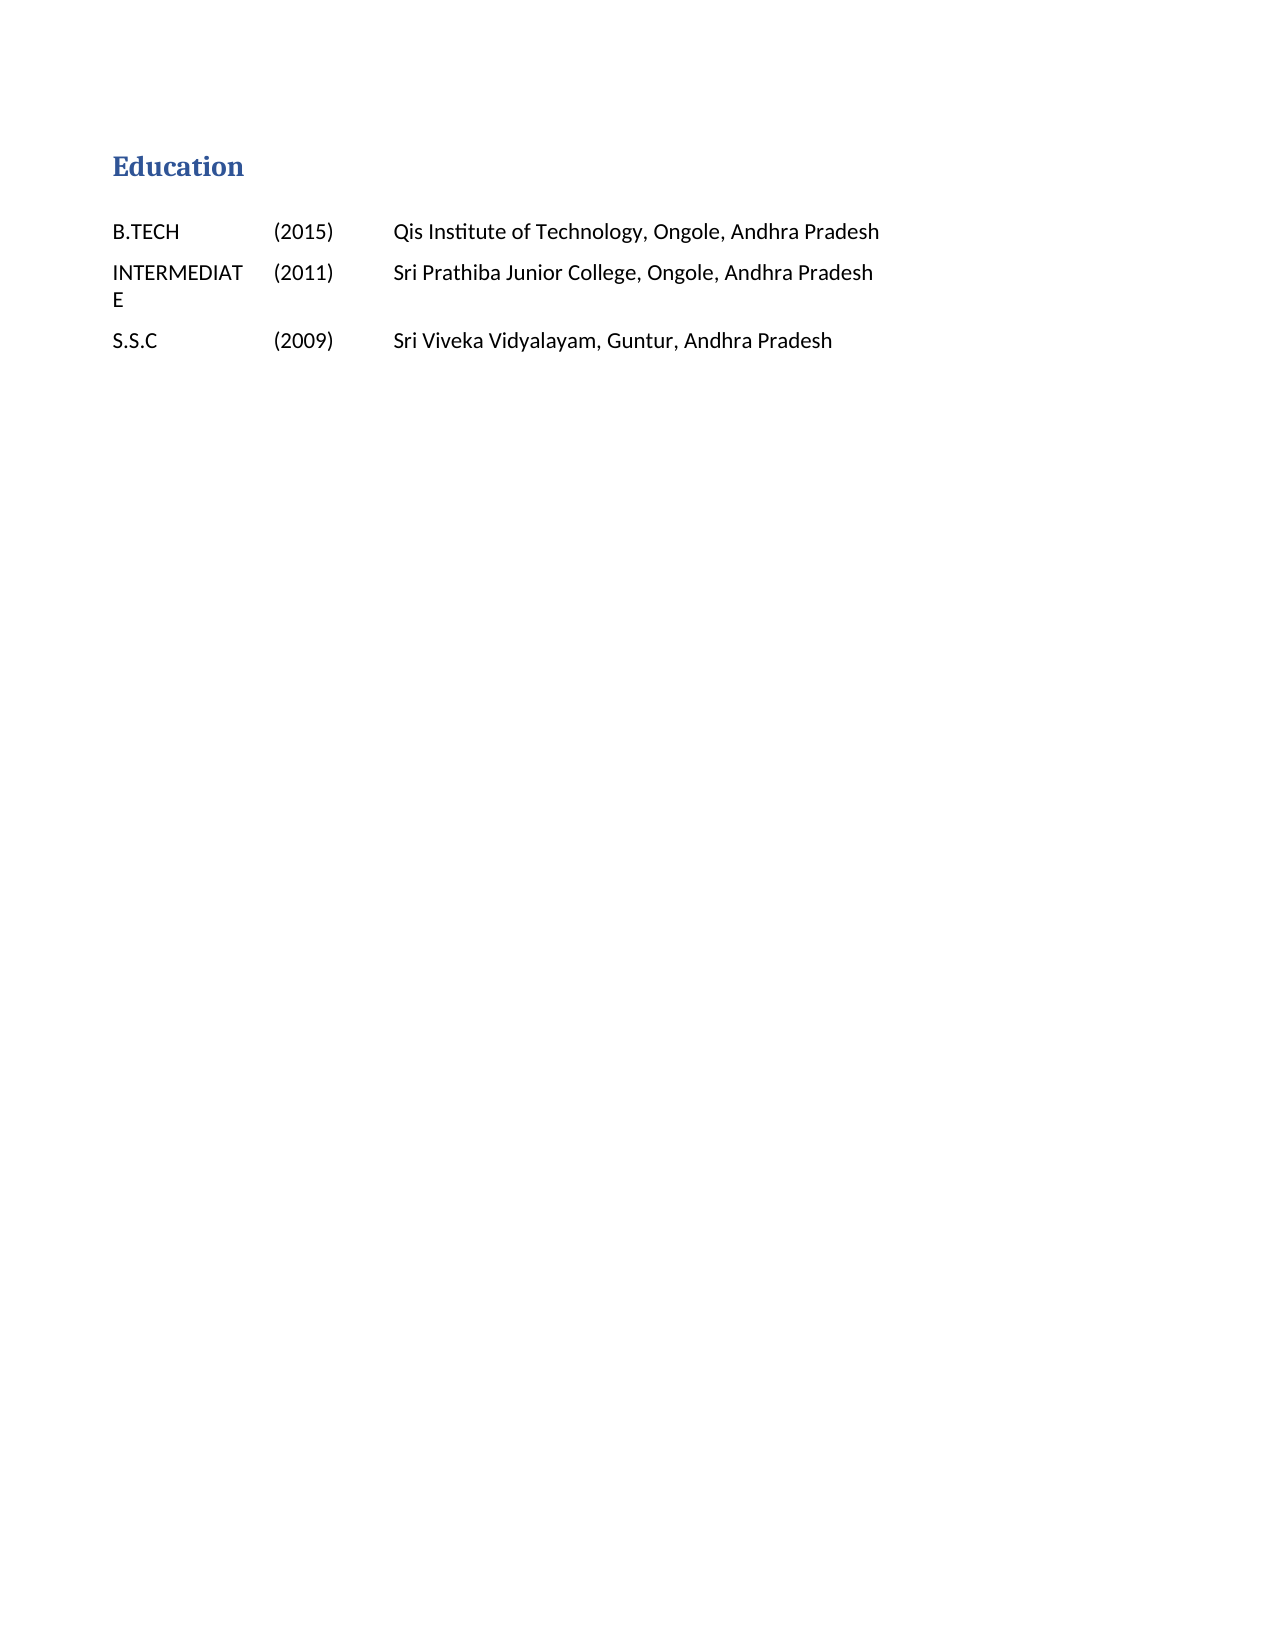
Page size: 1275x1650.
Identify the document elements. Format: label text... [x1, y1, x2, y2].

text Education [112, 150, 1162, 183]
table_cell INTERMEDIATE [101, 258, 262, 326]
table_cell (2011) [262, 258, 382, 326]
table_cell S.S.C [101, 326, 262, 367]
table_cell Sri Prathiba Junior College, Ongole, Andhra Pradesh [382, 258, 1151, 326]
table_header Qis Institute of Technology, Ongole, Andhra Pradesh [382, 217, 1151, 258]
table_header (2015) [262, 217, 382, 258]
table_header B.TECH [101, 217, 262, 258]
table_cell (2009) [262, 326, 382, 367]
table_cell Sri Viveka Vidyalayam, Guntur, Andhra Pradesh [382, 326, 1151, 367]
